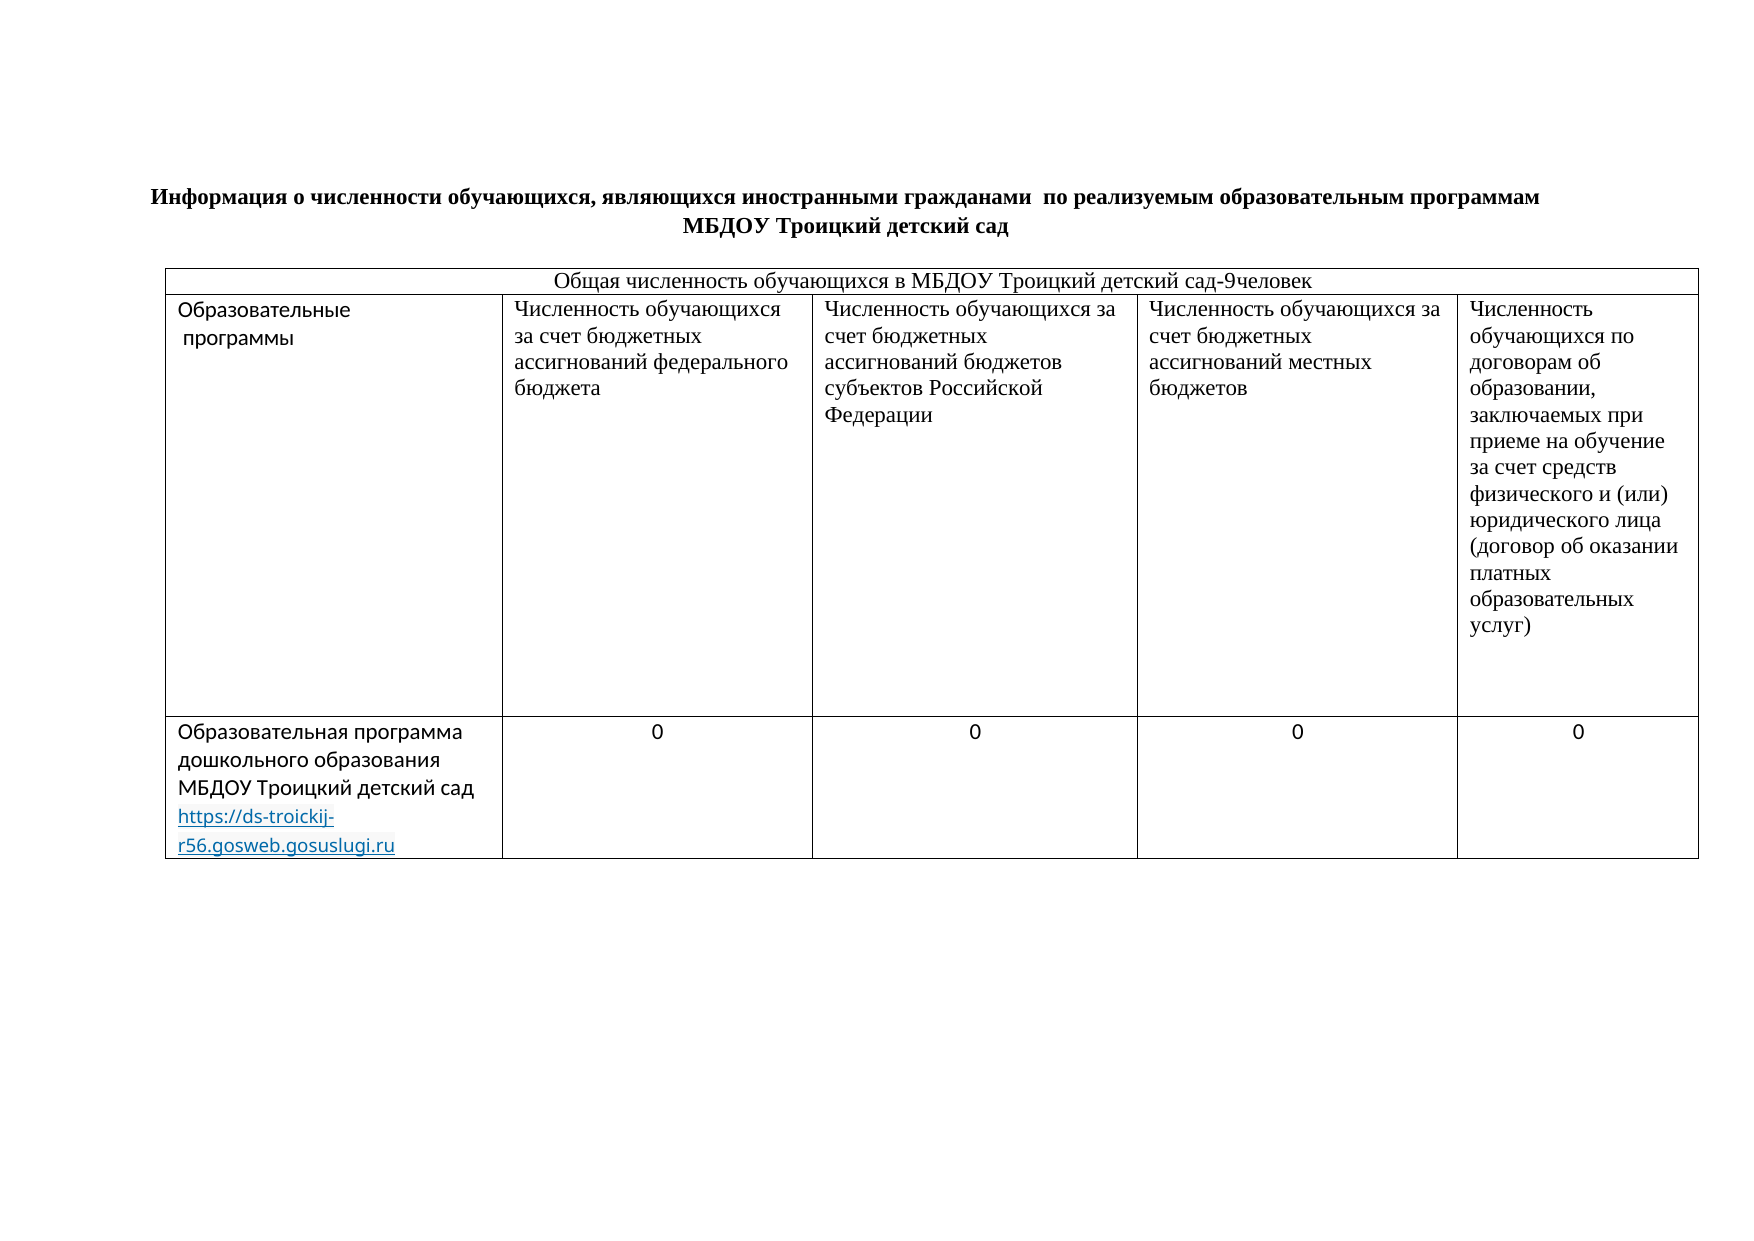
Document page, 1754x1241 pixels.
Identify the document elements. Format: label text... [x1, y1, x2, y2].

table_cell 0 [1458, 717, 1698, 857]
table_cell Образовательная программа дошкольного образования МБДОУ Троицкий детский сад https://ds-troickij-r56.gosweb.gosuslugi.ru [166, 717, 502, 857]
table_cell Численность обучающихся за счет бюджетных ассигнований местных бюджетов [1138, 295, 1457, 716]
table_header Общая численность обучающихся в МБДОУ Троицкий детский сад-9человек [166, 269, 1698, 294]
table_cell 0 [503, 717, 812, 857]
table_cell 0 [1138, 717, 1457, 857]
text Информация о численности обучающихся, являющихся иностранными гражданами по реализуемым образовательным программам МБДОУ Троицкий детский сад [118, 183, 1573, 239]
table_cell Численность обучающихся за счет бюджетных ассигнований федерального бюджета [503, 295, 812, 716]
table_cell 0 [813, 717, 1137, 857]
table_cell Численность обучающихся по договорам об образовании, заключаемых при приеме на обучение за счет средств физического и (или) юридического лица (договор об оказании платных образовательных услуг) [1458, 295, 1698, 716]
table_cell Образовательные программы [166, 295, 502, 716]
table_cell Численность обучающихся за счет бюджетных ассигнований бюджетов субъектов Российской Федерации [813, 295, 1137, 716]
